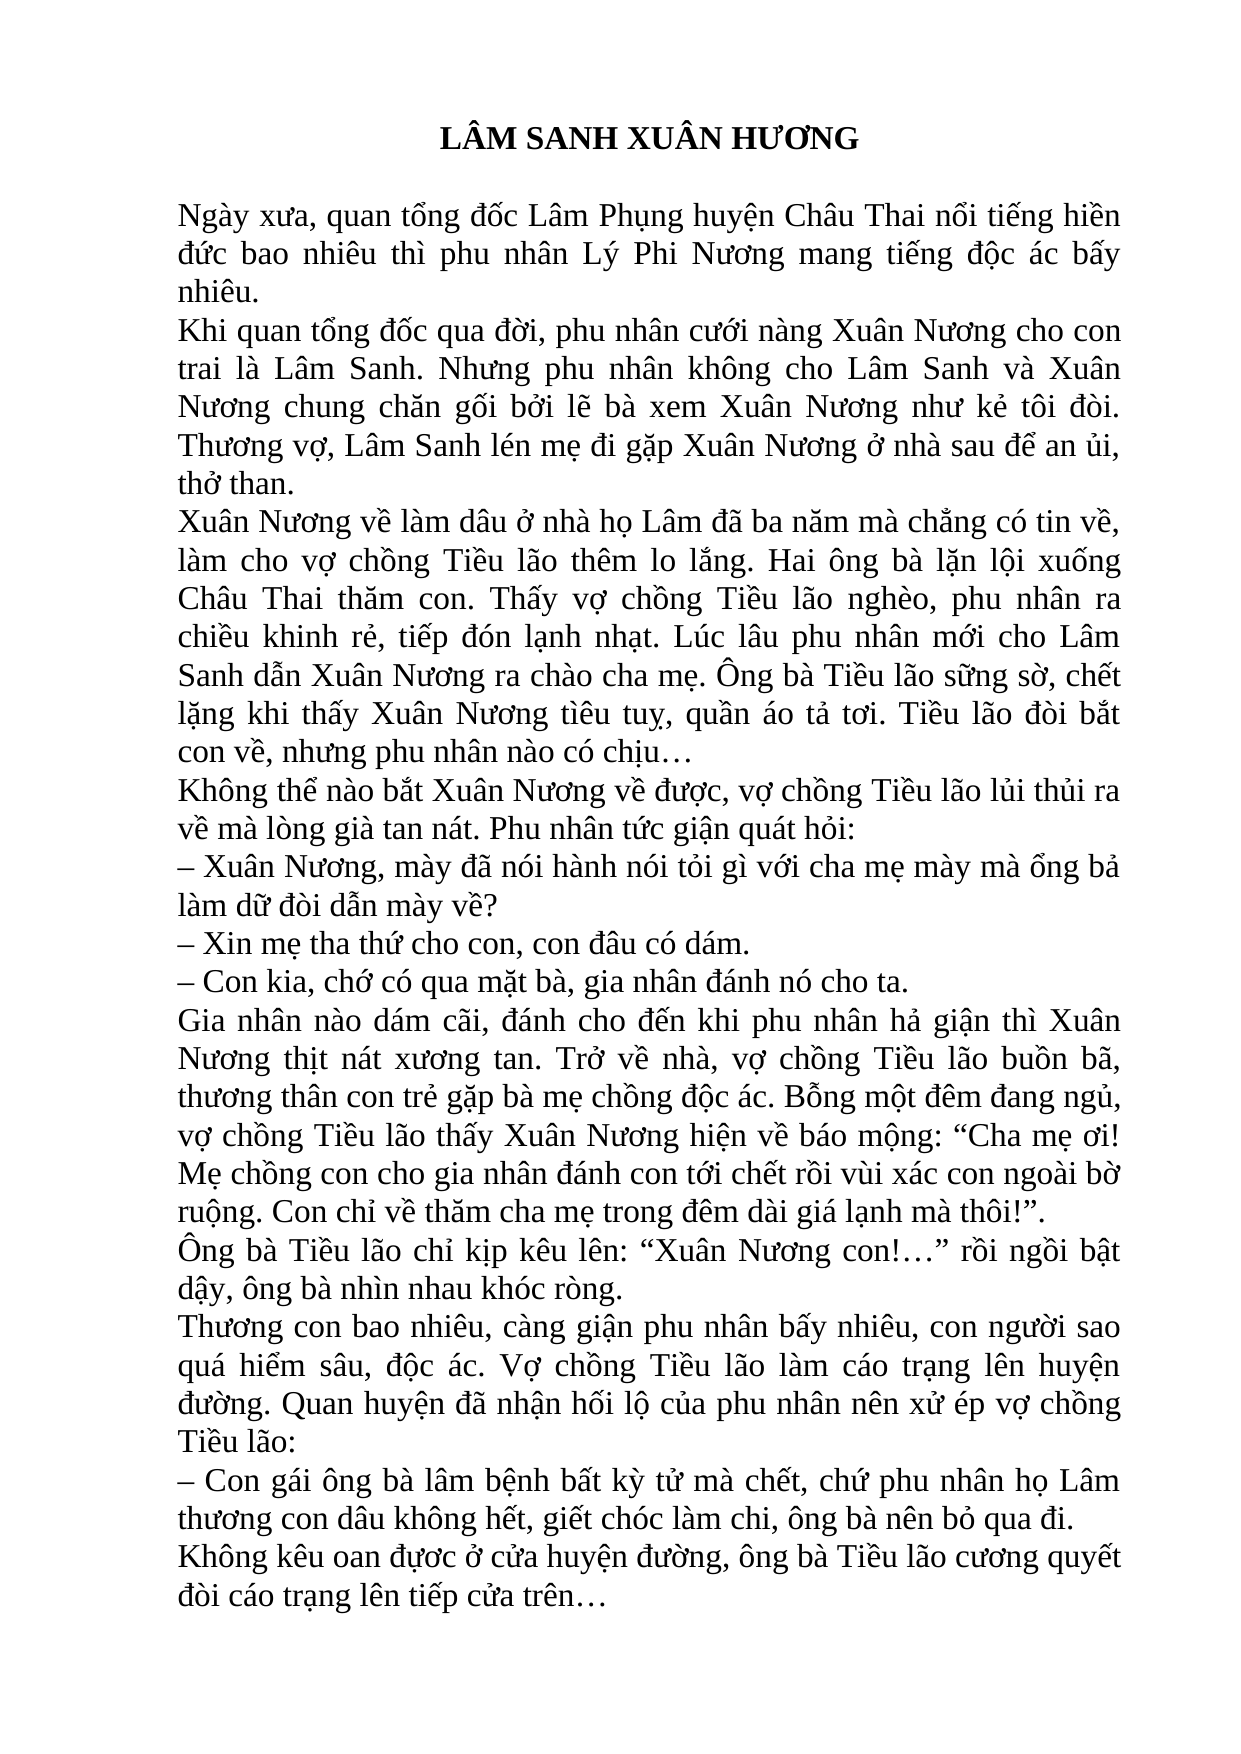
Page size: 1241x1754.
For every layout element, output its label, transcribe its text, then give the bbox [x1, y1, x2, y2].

text Ông bà Tiều lão chỉ kịp kêu lên: “Xuân Nương con!…” rồi ngồi bật dậy, ông bà nhìn nhau khóc ròng. [177, 1230, 1122, 1306]
text – Xin mẹ tha thứ cho con, con đâu có dám. [177, 923, 1122, 961]
text Không thể nào bắt Xuân Nương về được, vợ chồng Tiều lão lủi thủi ra về mà lòng già tan nát. Phu nhân tức giận quát hỏi: [177, 770, 1122, 846]
text – Xuân Nương, mày đã nói hành nói tỏi gì với cha mẹ mày mà ổng bả làm dữ đòi dẫn mày về? [177, 846, 1122, 923]
text Khi quan tổng đốc qua đời, phu nhân cưới nàng Xuân Nương cho con trai là Lâm Sanh. Nhưng phu nhân không cho Lâm Sanh và Xuân Nương chung chăn gối bởi lẽ bà xem Xuân Nương như kẻ tôi đòi. Thương vợ, Lâm Sanh lén mẹ đi gặp Xuân Nương ở nhà sau để an ủi, thở than. [177, 310, 1122, 501]
text Không kêu oan đựơc ở cửa huyện đường, ông bà Tiều lão cương quyết đòi cáo trạng lên tiếp cửa trên… [177, 1536, 1122, 1613]
text – Con gái ông bà lâm bệnh bất kỳ tử mà chết, chứ phu nhân họ Lâm thương con dâu không hết, giết chóc làm chi, ông bà nên bỏ qua đi. [177, 1460, 1122, 1536]
text Xuân Nương về làm dâu ở nhà họ Lâm đã ba năm mà chẳng có tin về, làm cho vợ chồng Tiều lão thêm lo lắng. Hai ông bà lặn lội xuống Châu Thai thăm con. Thấy vợ chồng Tiều lão nghèo, phu nhân ra chiều khinh rẻ, tiếp đón lạnh nhạt. Lúc lâu phu nhân mới cho Lâm Sanh dẫn Xuân Nương ra chào cha mẹ. Ông bà Tiều lão sững sờ, chết lặng khi thấy Xuân Nương tìêu tuỵ, quần áo tả tơi. Tiều lão đòi bắt con về, nhưng phu nhân nào có chịu… [177, 501, 1122, 770]
text Gia nhân nào dám cãi, đánh cho đến khi phu nhân hả giận thì Xuân Nương thịt nát xương tan. Trở về nhà, vợ chồng Tiều lão buồn bã, thương thân con trẻ gặp bà mẹ chồng độc ác. Bỗng một đêm đang ngủ, vợ chồng Tiều lão thấy Xuân Nương hiện về báo mộng: “Cha mẹ ơi! Mẹ chồng con cho gia nhân đánh con tới chết rồi vùi xác con ngoài bờ ruộng. Con chỉ về thăm cha mẹ trong đêm dài giá lạnh mà thôi!”. [177, 1000, 1122, 1230]
text LÂM SANH XUÂN HƯƠNG [177, 118, 1122, 156]
text – Con kia, chớ có qua mặt bà, gia nhân đánh nó cho ta. [177, 961, 1122, 1000]
text Thương con bao nhiêu, càng giận phu nhân bấy nhiêu, con người sao quá hiểm sâu, độc ác. Vợ chồng Tiều lão làm cáo trạng lên huyện đường. Quan huyện đã nhận hối lộ của phu nhân nên xử ép vợ chồng Tiều lão: [177, 1306, 1122, 1460]
text Ngày xưa, quan tổng đốc Lâm Phụng huyện Châu Thai nổi tiếng hiền đức bao nhiêu thì phu nhân Lý Phi Nương mang tiếng độc ác bấy nhiêu. [177, 195, 1122, 310]
